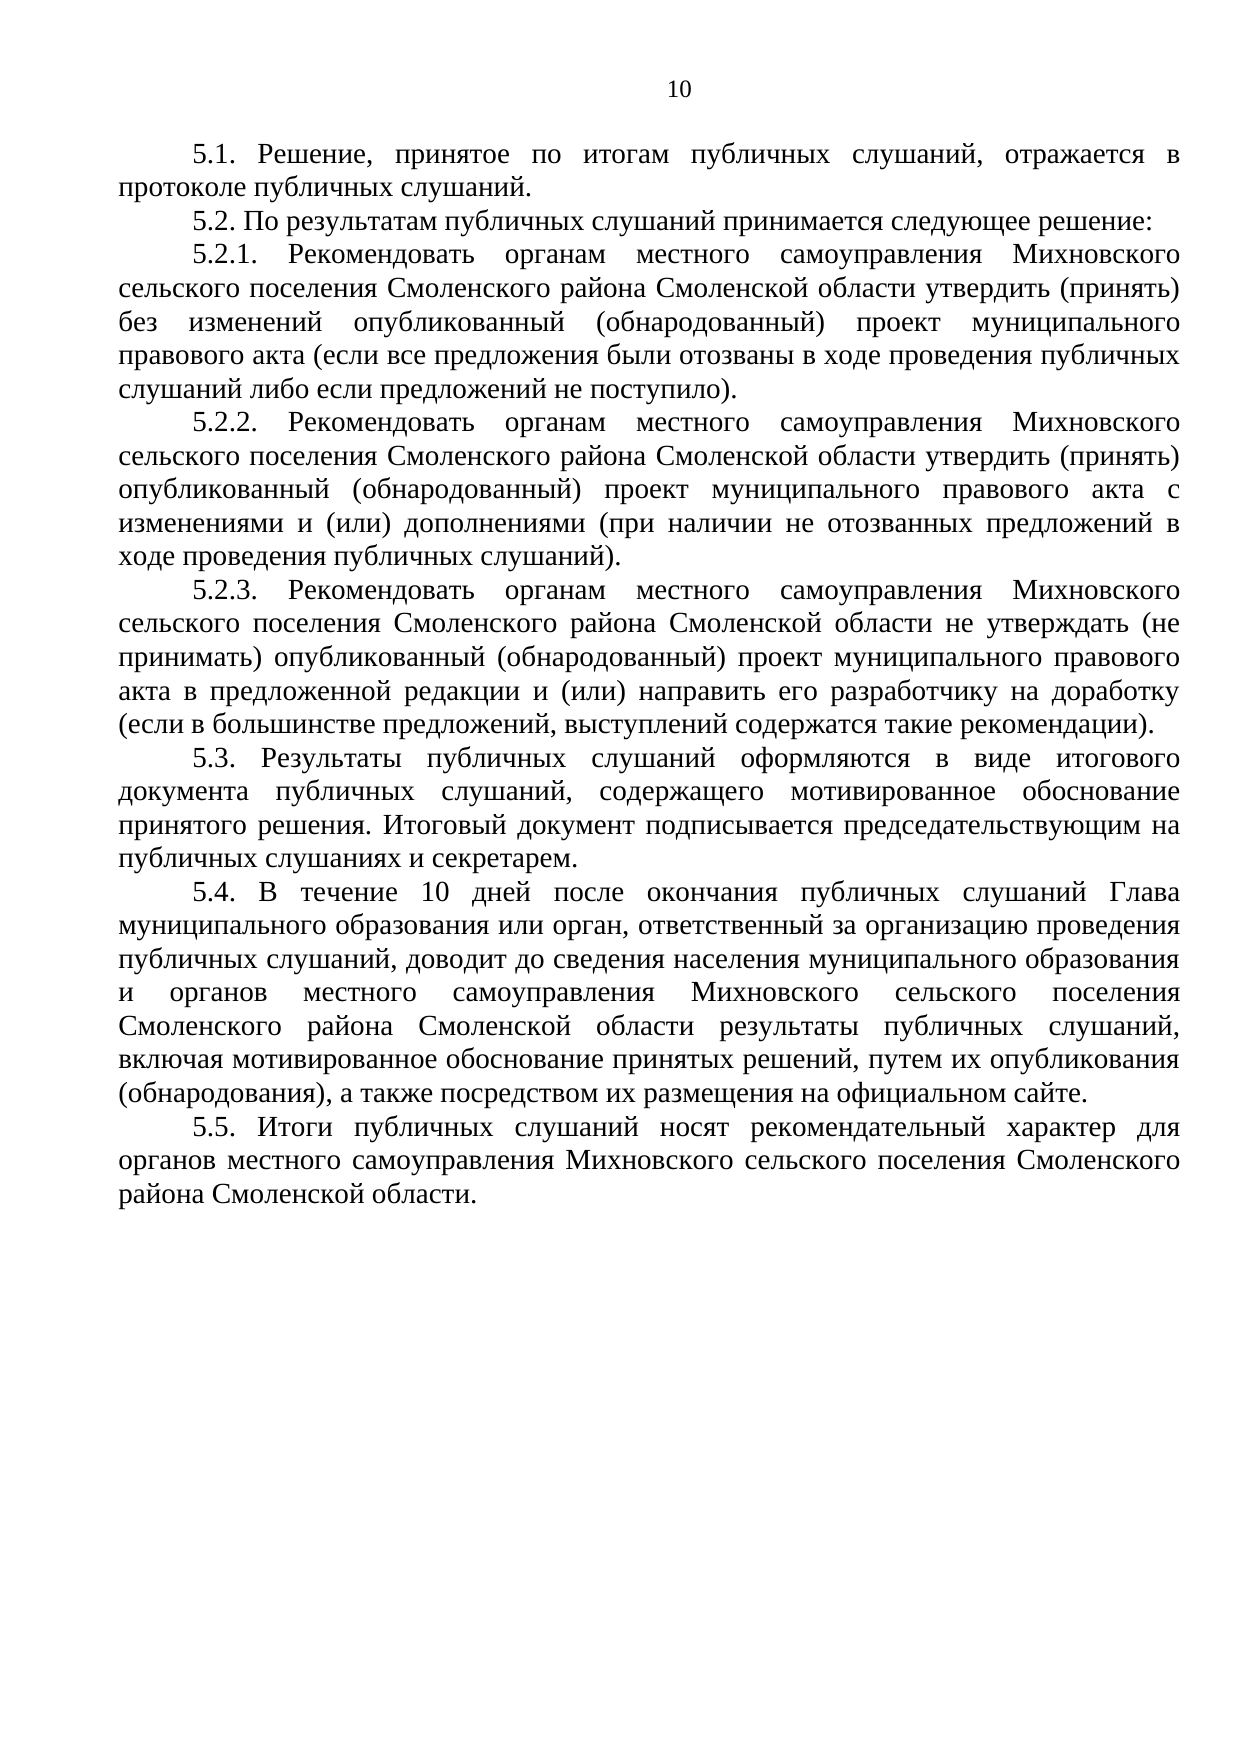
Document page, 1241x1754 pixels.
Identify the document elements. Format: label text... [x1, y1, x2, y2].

text 5.4. В течение 10 дней после окончания публичных слушаний Глава муниципального образования или орган, ответственный за организацию проведения публичных слушаний, доводит до сведения населения муниципального образования и органов местного самоуправления Михновского сельского поселения Смоленского района Смоленской области результаты публичных слушаний, включая мотивированное обоснование принятых решений, путем их опубликования (обнародования), а также посредством их размещения на официальном сайте. [118, 874, 1181, 1109]
text 5.2.3. Рекомендовать органам местного самоуправления Михновского сельского поселения Смоленского района Смоленской области не утверждать (не принимать) опубликованный (обнародованный) проект муниципального правового акта в предложенной редакции и (или) направить его разработчику на доработку (если в большинстве предложений, выступлений содержатся такие рекомендации). [118, 572, 1181, 740]
text 5.1. Решение, принятое по итогам публичных слушаний, отражается в протоколе публичных слушаний. [118, 136, 1181, 203]
text 5.5. Итоги публичных слушаний носят рекомендательный характер для органов местного самоуправления Михновского сельского поселения Смоленского района Смоленской области. [118, 1109, 1181, 1209]
text 5.2.1. Рекомендовать органам местного самоуправления Михновского сельского поселения Смоленского района Смоленской области утвердить (принять) без изменений опубликованный (обнародованный) проект муниципального правового акта (если все предложения были отозваны в ходе проведения публичных слушаний либо если предложений не поступило). [118, 237, 1181, 404]
text 5.2.2. Рекомендовать органам местного самоуправления Михновского сельского поселения Смоленского района Смоленской области утвердить (принять) опубликованный (обнародованный) проект муниципального правового акта с изменениями и (или) дополнениями (при наличии не отозванных предложений в ходе проведения публичных слушаний). [118, 404, 1181, 572]
text 5.3. Результаты публичных слушаний оформляются в виде итогового документа публичных слушаний, содержащего мотивированное обоснование принятого решения. Итоговый документ подписывается председательствующим на публичных слушаниях и секретарем. [118, 740, 1181, 874]
text 5.2. По результатам публичных слушаний принимается следующее решение: [118, 203, 1181, 237]
